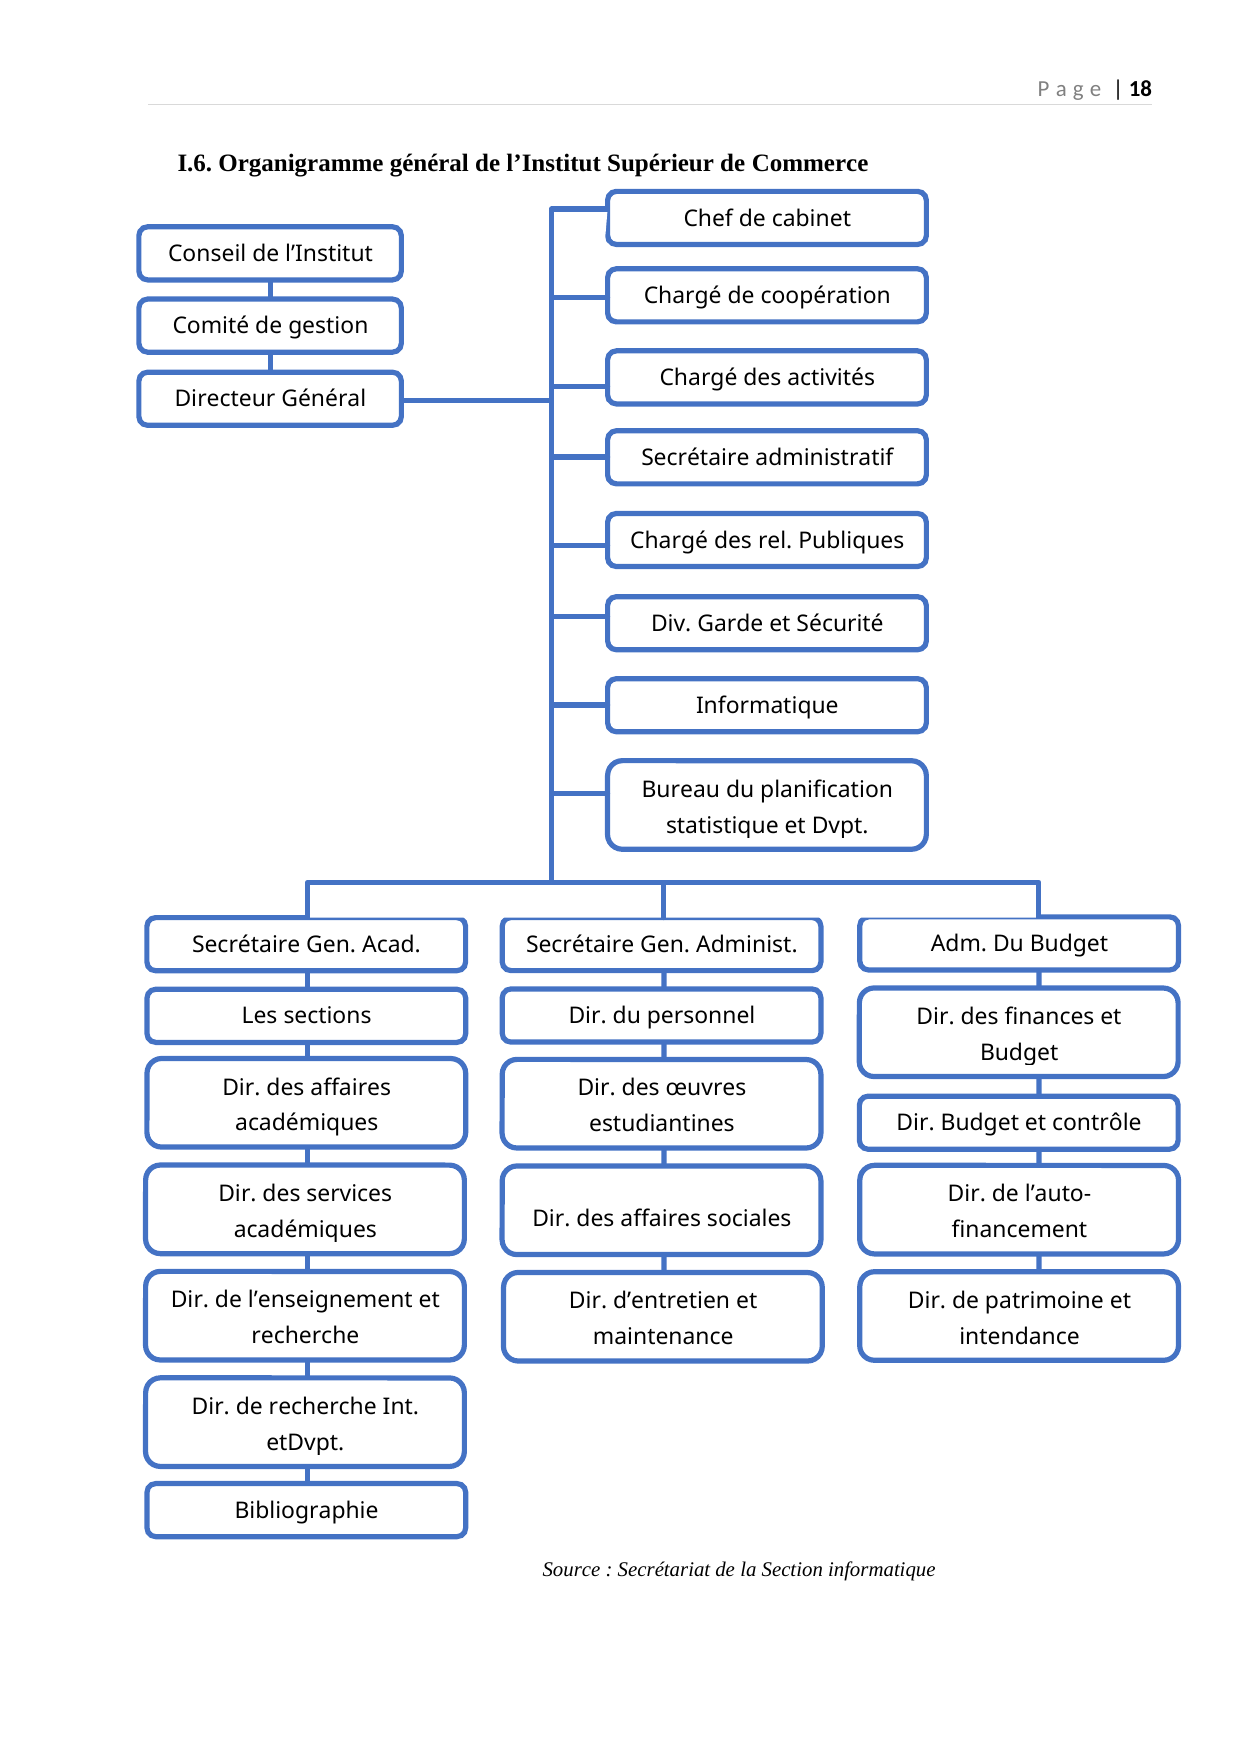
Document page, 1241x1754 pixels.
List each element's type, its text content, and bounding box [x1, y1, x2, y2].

text I.6. Organigramme général de l’Institut Supérieur de Commerce [148, 148, 1152, 176]
